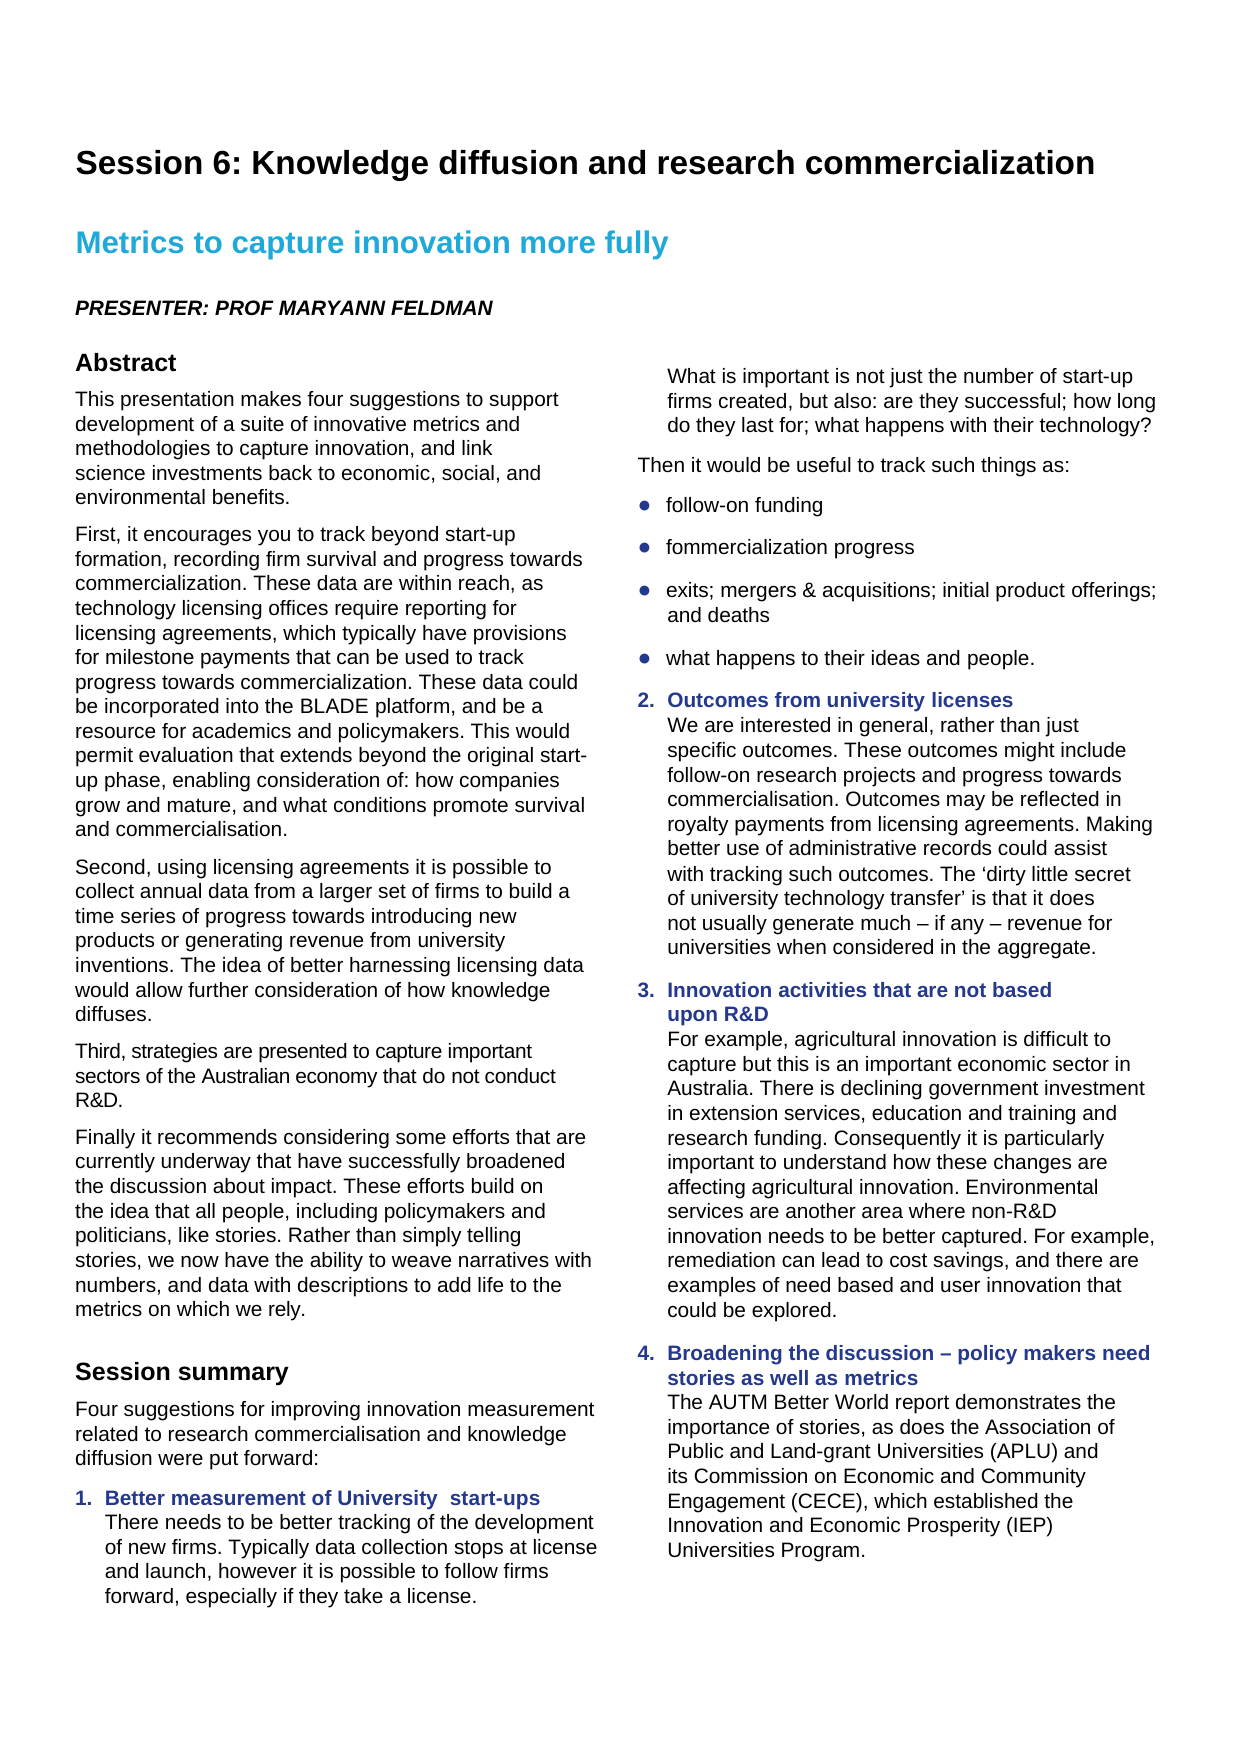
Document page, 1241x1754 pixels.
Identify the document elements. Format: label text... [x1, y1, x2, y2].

list exits; mergers & acquisitions; initial product offerings; [637, 576, 1203, 602]
subtitle Broadening the discussion – policy makers need stories as well as metrics [637, 1341, 1157, 1389]
subtitle Outcomes from university licenses [637, 688, 1203, 712]
subtitle Innovation activities that are not based upon R&D [637, 978, 1058, 1026]
text First, it encourages you to track beyond start-up formation, recording firm survival and progress towards commercialization. These data are within reach, as technology licensing offices require reporting for licensing agreements, which typically have provisions for milestone payments that can be used to track progress towards commercialization. These data could be incorporated into the BLADE platform, and be a resource for academics and policymakers. This would permit evaluation that extends beyond the original start- up phase, enabling consideration of: how companies grow and mature, and what conditions promote survival and commercialisation. [75, 522, 590, 841]
text Four suggestions for improving innovation measurement related to research commercialisation and knowledge diffusion were put forward: [75, 1397, 597, 1470]
text We are interested in general, rather than just specific outcomes. These outcomes might include follow-on research projects and progress towards commercialisation. Outcomes may be reflected in royalty payments from licensing agreements. Making better use of administrative records could assist [667, 713, 1156, 860]
text PRESENTER: PROF MARYANN FELDMAN [75, 296, 601, 319]
text not usually generate much – if any – revenue for universities when considered in the aggregate. [667, 911, 1115, 959]
subtitle Session summary [75, 1357, 601, 1386]
subtitle Abstract [75, 347, 601, 376]
text Second, using licensing agreements it is possible to collect annual data from a larger set of firms to build a time series of progress towards introducing new products or generating revenue from university inventions. The idea of better harnessing licensing data would allow further consideration of how knowledge diffuses. [75, 854, 601, 1026]
text with tracking such outcomes. The ‘dirty little secret of university technology transfer’ is that it does [667, 861, 1147, 910]
subtitle Session 6: Knowledge diffusion and research commercialization [75, 143, 1203, 181]
list follow-on funding [637, 491, 1203, 517]
text This presentation makes four suggestions to support development of a suite of innovative metrics and methodologies to capture innovation, and link science investments back to economic, social, and environmental benefits. [75, 387, 562, 509]
list what happens to their ideas and people. [637, 644, 1203, 670]
list Better measurement of University start-ups There needs to be better tracking of the development of new firms. Typically data collection stops at license and launch, however it is possible to follow firms forward, especially if they take a license. [75, 1486, 599, 1608]
list fommercialization progress [637, 533, 1203, 559]
text the idea that all people, including policymakers and politicians, like stories. Rather than simply telling stories, we now have the ability to weave narratives with numbers, and data with descriptions to add life to the metrics on which we rely. [75, 1199, 593, 1321]
text The AUTM Better World report demonstrates the importance of stories, as does the Association of Public and Land-grant Universities (APLU) and its Commission on Economic and Community Engagement (CECE), which established the Innovation and Economic Prosperity (IEP) Universities Program. [667, 1390, 1120, 1562]
text Third, strategies are presented to capture important sectors of the Australian economy that do not conduct R&D. [75, 1039, 602, 1112]
text For example, agricultural innovation is difficult to capture but this is an important economic sector in Australia. There is declining government investment in extension services, education and training and research funding. Consequently it is particularly important to understand how these changes are affecting agricultural innovation. Environmental services are another area where non-R&D innovation needs to be better captured. For example, remediation can lead to cost savings, and there are examples of need based and user innovation that could be explored. [667, 1027, 1157, 1321]
text What is important is not just the number of start-up firms created, but also: are they successful; how long do they last for; what happens with their technology? [667, 364, 1159, 437]
text Finally it recommends considering some efforts that are currently underway that have successfully broadened the discussion about impact. These efforts build on [75, 1125, 590, 1198]
text Then it would be useful to track such things as: [637, 453, 1203, 477]
text and deaths [667, 603, 1203, 627]
subtitle Metrics to capture innovation more fully [75, 224, 1203, 260]
